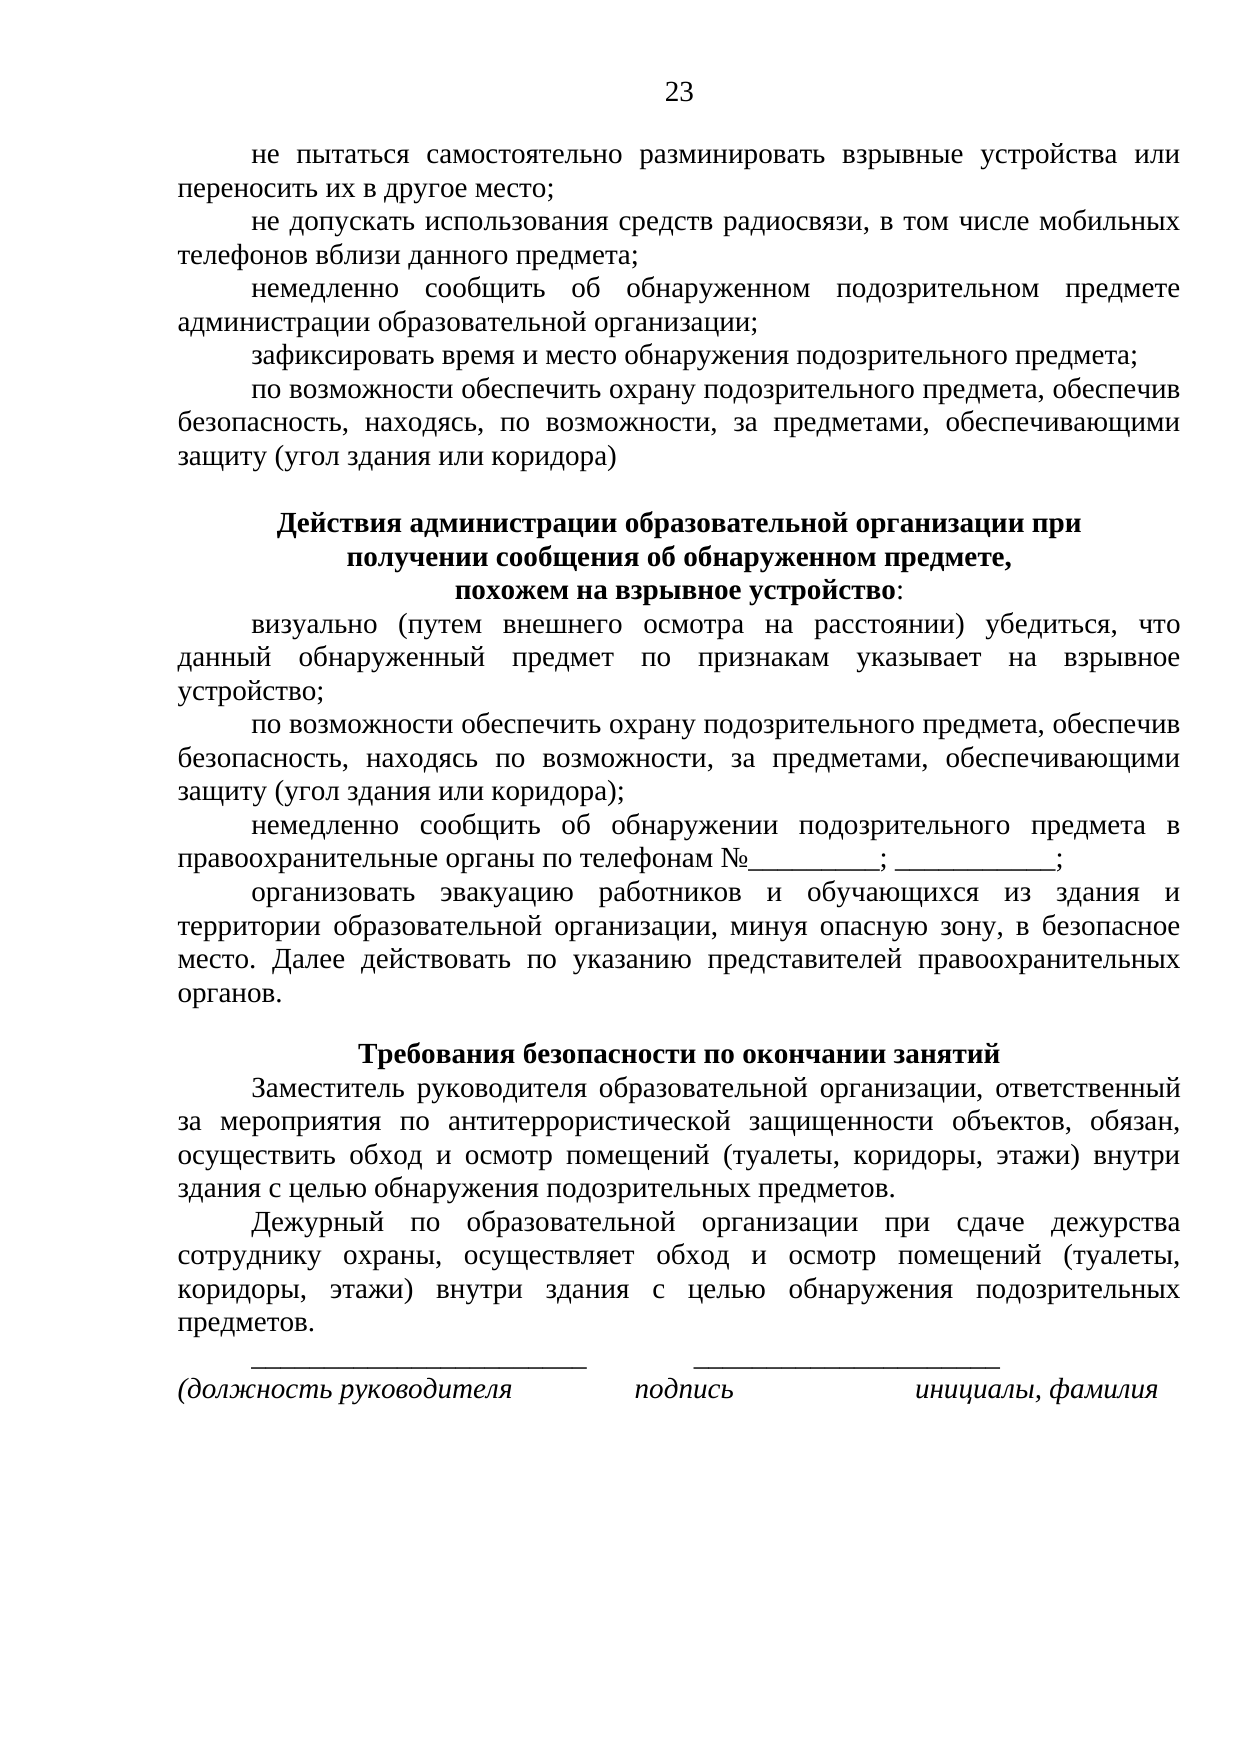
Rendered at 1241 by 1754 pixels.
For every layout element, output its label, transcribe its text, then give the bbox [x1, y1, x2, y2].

text организовать эвакуацию работников и обучающихся из здания и территории образовательной организации, минуя опасную зону, в безопасное место. Далее действовать по указанию представителей правоохранительных органов. [177, 874, 1181, 1008]
text _______________________ _____________________ [177, 1338, 1181, 1372]
text Заместитель руководителя образовательной организации, ответственный за мероприятия по антитеррористической защищенности объектов, обязан, осуществить обход и осмотр помещений (туалеты, коридоры, этажи) внутри здания с целью обнаружения подозрительных предметов. [177, 1070, 1181, 1204]
text не пытаться самостоятельно разминировать взрывные устройства или переносить их в другое место; [177, 136, 1181, 203]
text Требования безопасности по окончании занятий [177, 1036, 1181, 1070]
text получении сообщения об обнаруженном предмете, [177, 539, 1181, 572]
text по возможности обеспечить охрану подозрительного предмета, обеспечив безопасность, находясь по возможности, за предметами, обеспечивающими защиту (угол здания или коридора); [177, 706, 1181, 807]
text по возможности обеспечить охрану подозрительного предмета, обеспечив безопасность, находясь, по возможности, за предметами, обеспечивающими защиту (угол здания или коридора) [177, 371, 1181, 472]
text (должность руководителя подпись инициалы, фамилия [177, 1372, 1181, 1405]
text немедленно сообщить об обнаруженном подозрительном предмете администрации образовательной организации; [177, 270, 1181, 337]
text Дежурный по образовательной организации при сдаче дежурства сотруднику охраны, осуществляет обход и осмотр помещений (туалеты, коридоры, этажи) внутри здания с целью обнаружения подозрительных предметов. [177, 1204, 1181, 1338]
text Действия администрации образовательной организации при [177, 505, 1181, 539]
text не допускать использования средств радиосвязи, в том числе мобильных телефонов вблизи данного предмета; [177, 203, 1181, 270]
text визуально (путем внешнего осмотра на расстоянии) убедиться, что данный обнаруженный предмет по признакам указывает на взрывное устройство; [177, 606, 1181, 706]
text похожем на взрывное устройство: [177, 572, 1181, 606]
text зафиксировать время и место обнаружения подозрительного предмета; [177, 337, 1181, 371]
text немедленно сообщить об обнаружении подозрительного предмета в правоохранительные органы по телефонам №_________; ___________; [177, 807, 1181, 874]
